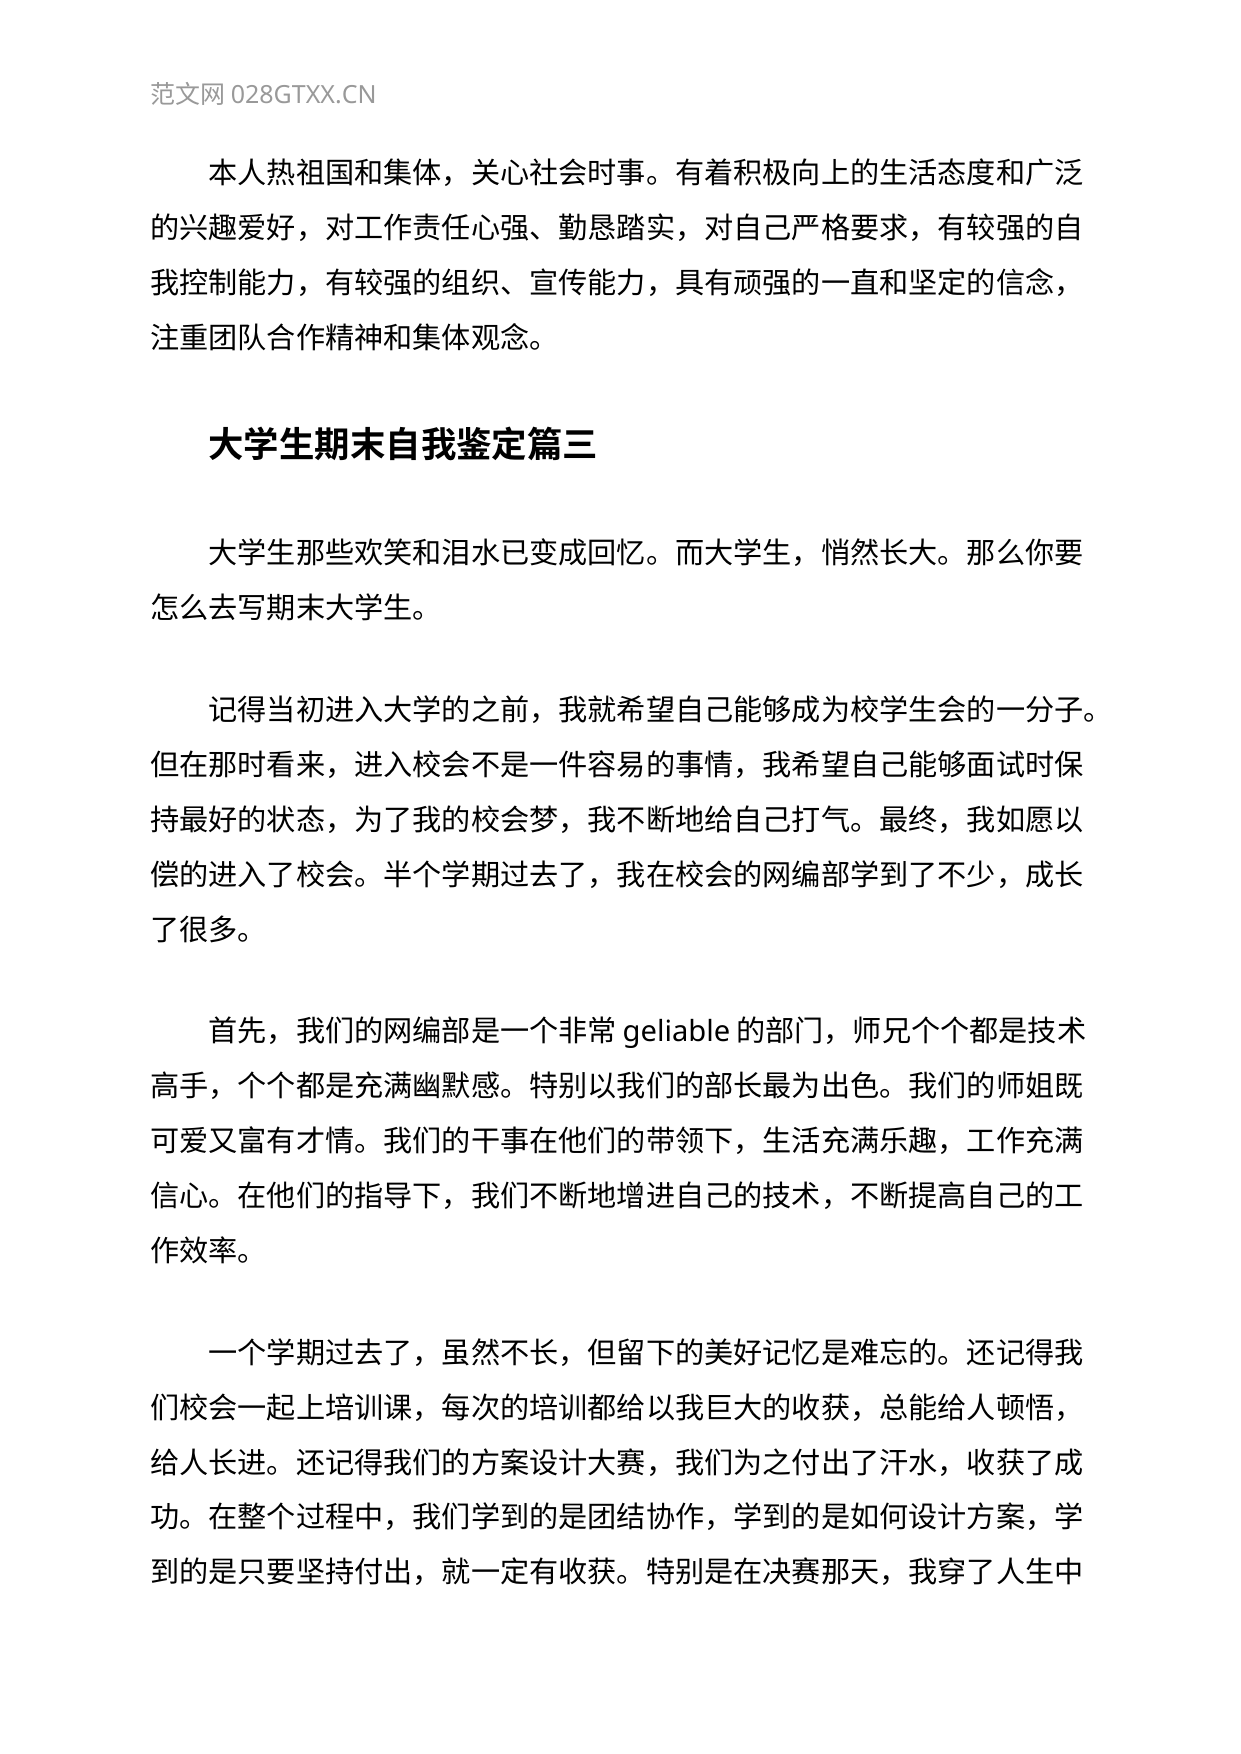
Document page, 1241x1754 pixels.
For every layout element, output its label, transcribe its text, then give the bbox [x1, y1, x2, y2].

text 大学生那些欢笑和泪水已变成回忆。而大学生，悄然长大。那么你要怎么去写期末大学生。 [150, 530, 1090, 627]
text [150, 1329, 1090, 1591]
text 首先，我们的网编部是一个非常geliable的部门，师兄个个都是技术高手，个个都是充满幽默感。特别以我们的部长最为出色。我们的师姐既可爱又富有才情。我们的干事在他们的带领下，生活充满乐趣，工作充满信心。在他们的指导下，我们不断地增进自己的技术，不断提高自己的工作效率。 [150, 1008, 1090, 1270]
text 本人热祖国和集体，关心社会时事。有着积极向上的生活态度和广泛的兴趣爱好，对工作责任心强、勤恳踏实，对自己严格要求，有较强的自我控制能力，有较强的组织、宣传能力，具有顽强的一直和坚定的信念，注重团队合作精神和集体观念。 [150, 150, 1090, 357]
text 记得当初进入大学的之前，我就希望自己能够成为校学生会的一分子。但在那时看来，进入校会不是一件容易的事情，我希望自己能够面试时保持最好的状态，为了我的校会梦，我不断地给自己打气。最终，我如愿以偿的进入了校会。半个学期过去了，我在校会的网编部学到了不少，成长了很多。 [150, 687, 1090, 948]
text 大学生期末自我鉴定篇三 [150, 416, 1090, 468]
